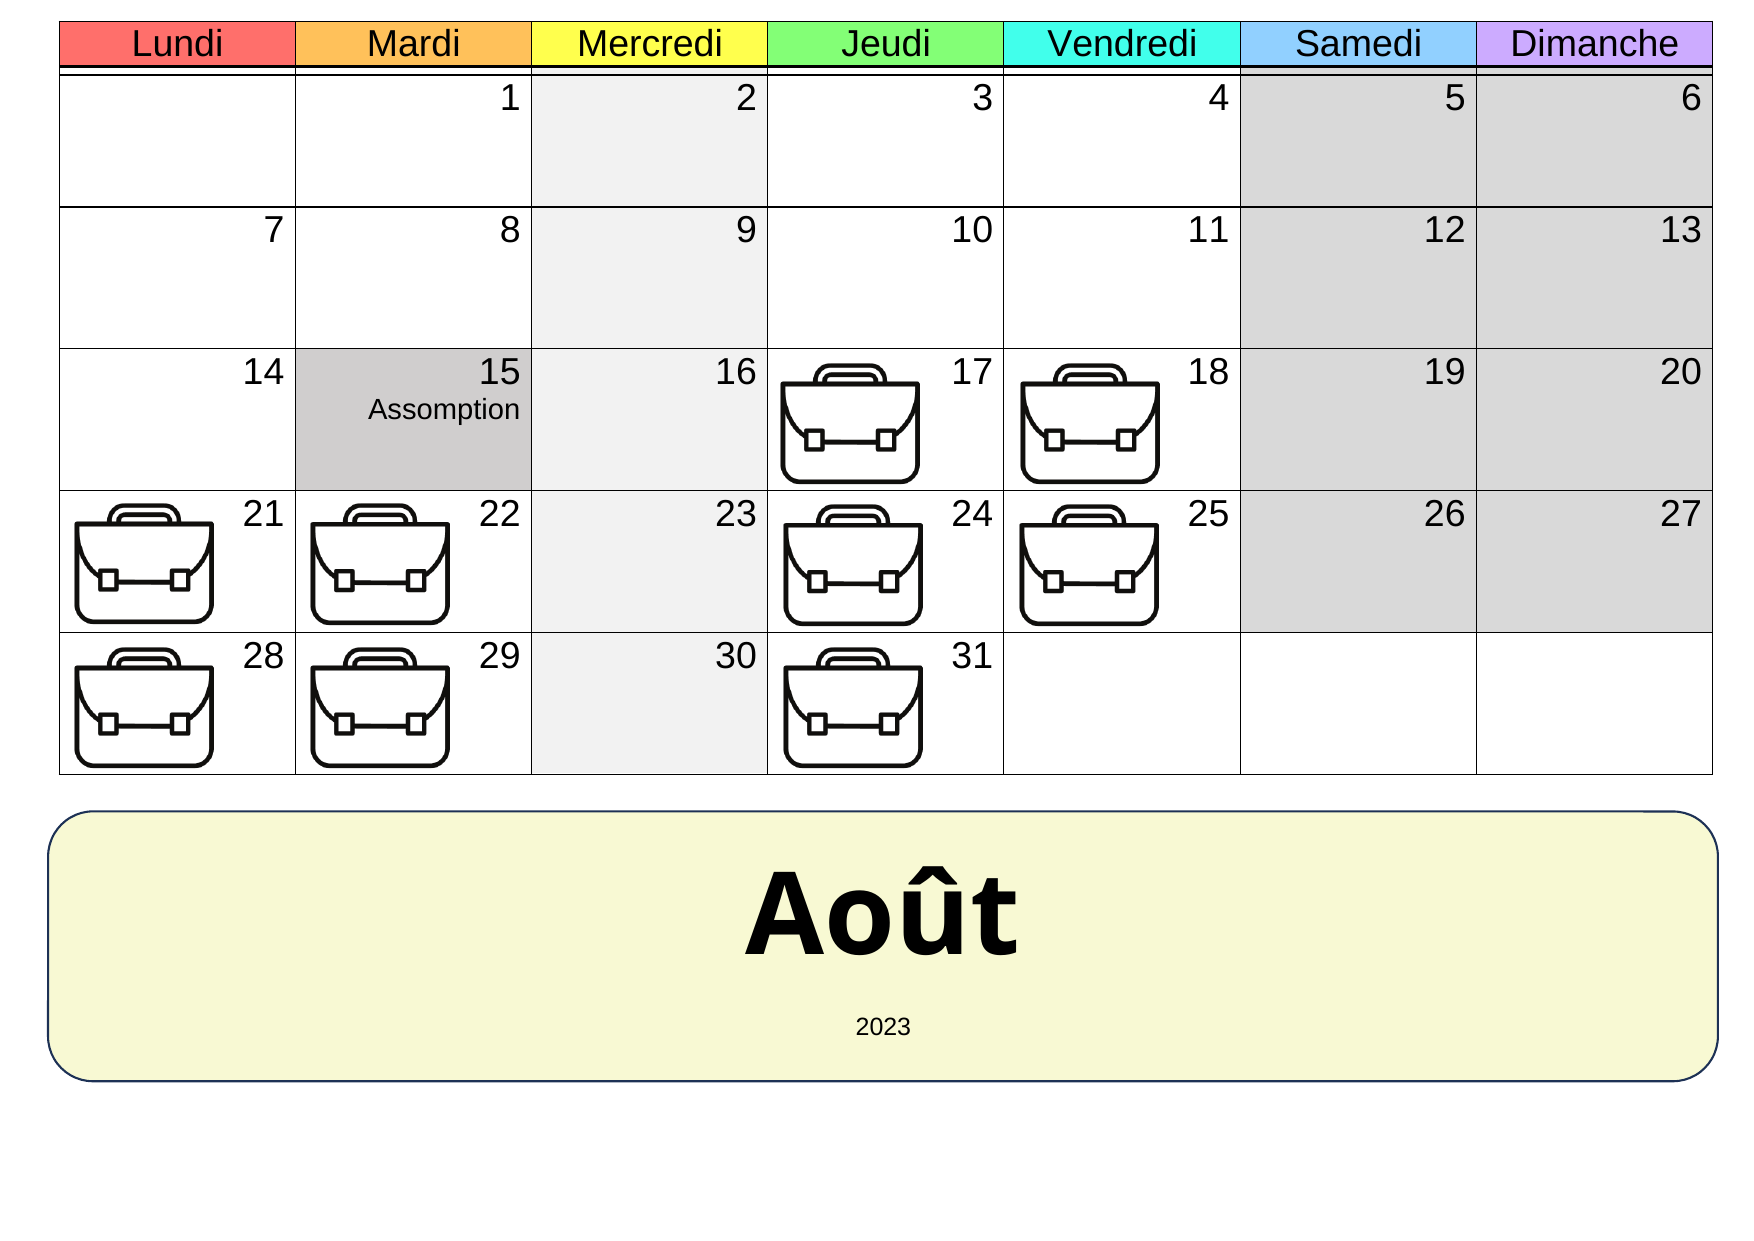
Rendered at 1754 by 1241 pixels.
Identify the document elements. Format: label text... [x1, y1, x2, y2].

picture [305, 634, 456, 773]
table_cell 5 [1241, 76, 1476, 206]
table_header Samedi [1241, 22, 1476, 65]
table_cell 6 [1477, 76, 1712, 206]
table_cell [1004, 633, 1240, 773]
table_cell 23 [532, 491, 767, 632]
table_cell 22 [296, 491, 531, 632]
table_cell 11 [1004, 208, 1240, 348]
table_cell 12 [1241, 208, 1476, 348]
table_cell 13 [1477, 208, 1712, 348]
table_cell 2 [532, 76, 767, 206]
table_cell [1477, 633, 1712, 773]
picture [1014, 492, 1165, 631]
table_header Vendredi [1004, 22, 1240, 65]
table_cell 15 Assomption [296, 349, 531, 490]
table_cell [60, 76, 295, 206]
table_cell 31 [768, 633, 1003, 773]
table_cell 21 [60, 491, 295, 632]
picture [775, 350, 926, 489]
table_cell 19 [1241, 349, 1476, 490]
table_header Dimanche [1477, 22, 1712, 65]
picture [778, 634, 929, 773]
picture [778, 492, 929, 631]
table_cell 30 [532, 633, 767, 773]
table_cell 24 [768, 491, 1003, 632]
table_cell 28 [60, 633, 295, 773]
table_cell 3 [768, 76, 1003, 206]
picture [1015, 350, 1166, 489]
table_cell 20 [1477, 349, 1712, 490]
table_cell [60, 68, 295, 74]
table_cell [1241, 633, 1476, 773]
table_cell 4 [1004, 76, 1240, 206]
picture [69, 634, 220, 773]
table_cell 17 [768, 349, 1003, 490]
picture [69, 490, 220, 629]
table_header Lundi [60, 22, 295, 65]
table_cell 26 [1241, 491, 1476, 632]
table_cell 14 [60, 349, 295, 490]
table_cell 25 [1004, 491, 1240, 632]
table_cell 1 [296, 76, 531, 206]
table_cell 8 [296, 208, 531, 348]
table_cell 10 [768, 208, 1003, 348]
picture [305, 490, 456, 630]
table_cell 29 [296, 633, 531, 773]
table_header Mardi [296, 22, 531, 65]
table_header Jeudi [768, 22, 1003, 65]
table_header Mercredi [532, 22, 767, 65]
table_cell 9 [532, 208, 767, 348]
table_cell 18 [1004, 349, 1240, 490]
table_cell 16 [532, 349, 767, 490]
table_cell 27 [1477, 491, 1712, 632]
table_cell 7 [60, 208, 295, 348]
